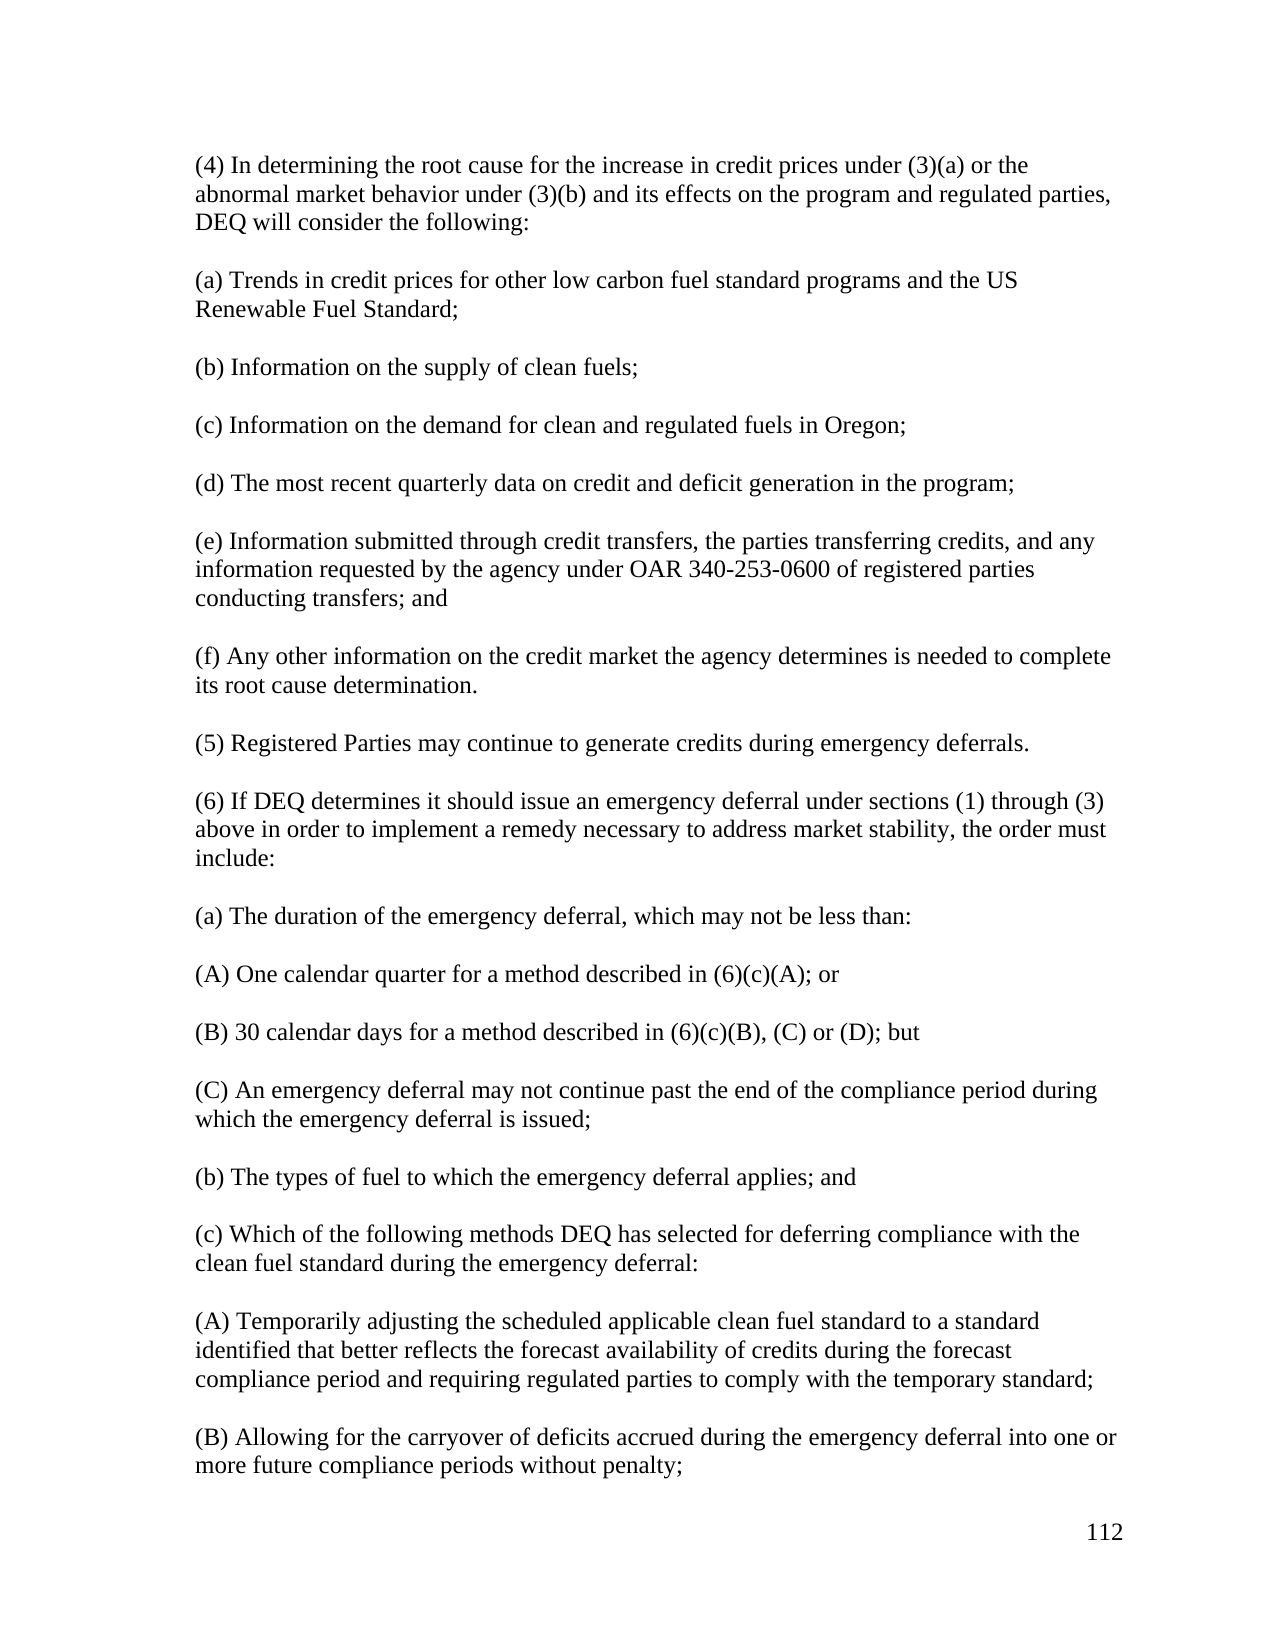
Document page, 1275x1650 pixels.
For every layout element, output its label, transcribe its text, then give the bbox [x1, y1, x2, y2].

text (f) Any other information on the credit market the agency determines is needed to complete its root cause determination. [195, 641, 1125, 699]
text (4) In determining the root cause for the increase in credit prices under (3)(a) or the abnormal market behavior under (3)(b) and its effects on the program and regulated parties, DEQ will consider the following: [195, 150, 1125, 236]
text (c) Which of the following methods DEQ has selected for deferring compliance with the clean fuel standard during the emergency deferral: [195, 1219, 1125, 1277]
text (b) Information on the supply of clean fuels; [195, 352, 1125, 381]
text (B) Allowing for the carryover of deficits accrued during the emergency deferral into one or more future compliance periods without penalty; [195, 1422, 1125, 1479]
text (A) Temporarily adjusting the scheduled applicable clean fuel standard to a standard identified that better reflects the forecast availability of credits during the forecast compliance period and requiring regulated parties to comply with the temporary standard; [195, 1306, 1125, 1392]
text (C) An emergency deferral may not continue past the end of the compliance period during which the emergency deferral is issued; [195, 1075, 1125, 1132]
text (A) One calendar quarter for a method described in (6)(c)(A); or [195, 959, 1125, 988]
text (d) The most recent quarterly data on credit and deficit generation in the program; [195, 468, 1125, 497]
text (e) Information submitted through credit transfers, the parties transferring credits, and any information requested by the agency under OAR 340-253-0600 of registered parties conducting transfers; and [195, 526, 1125, 612]
text (c) Information on the demand for clean and regulated fuels in Oregon; [195, 410, 1125, 439]
text (b) The types of fuel to which the emergency deferral applies; and [195, 1162, 1125, 1190]
text (a) The duration of the emergency deferral, which may not be less than: [195, 901, 1125, 930]
text (6) If DEQ determines it should issue an emergency deferral under sections (1) through (3) above in order to implement a remedy necessary to address market stability, the order must include: [195, 786, 1125, 872]
text (5) Registered Parties may continue to generate credits during emergency deferrals. [195, 728, 1125, 757]
text (B) 30 calendar days for a method described in (6)(c)(B), (C) or (D); but [195, 1017, 1125, 1046]
text (a) Trends in credit prices for other low carbon fuel standard programs and the US Renewable Fuel Standard; [195, 265, 1125, 323]
